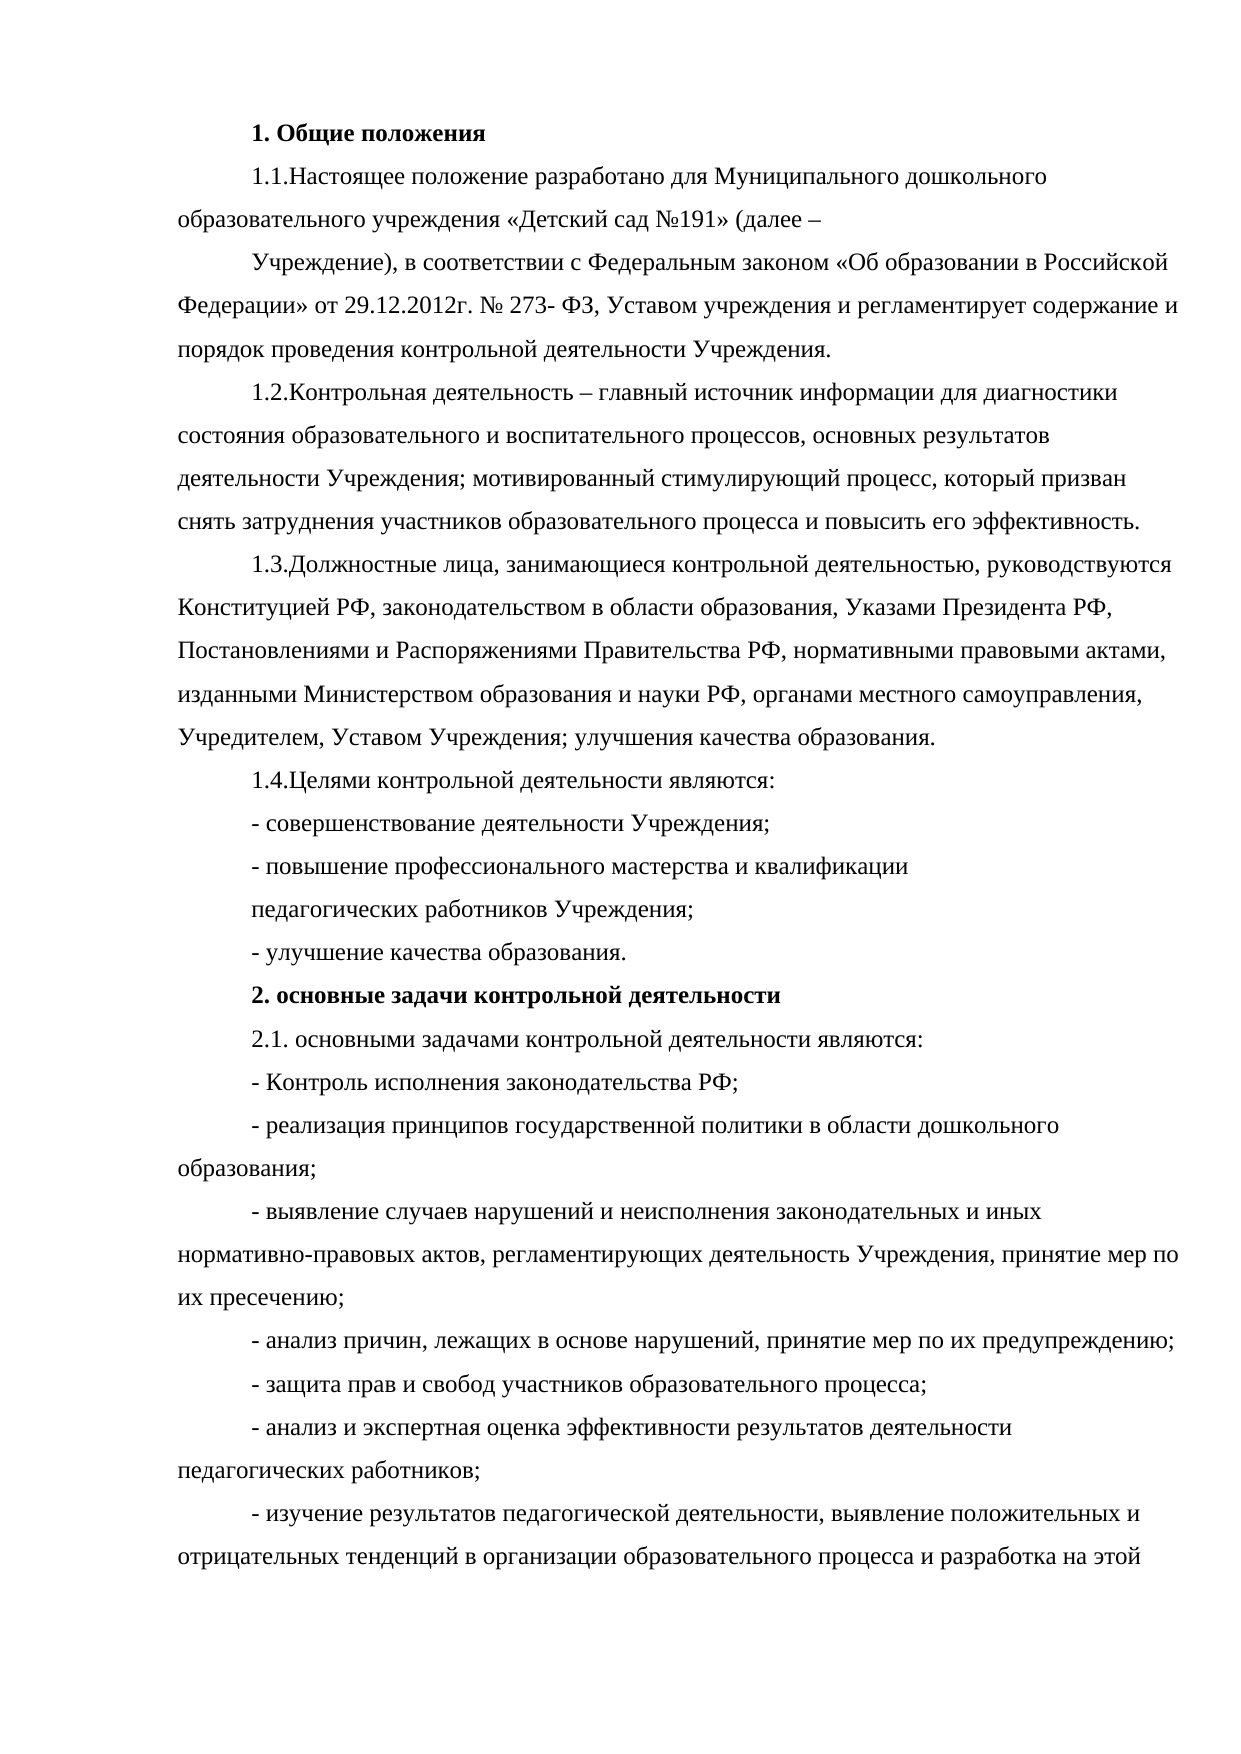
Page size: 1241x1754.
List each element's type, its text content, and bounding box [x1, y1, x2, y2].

text 1. Общие положения [177, 118, 1181, 147]
text - анализ и экспертная оценка эффективности результатов деятельности педагогических работников; [177, 1412, 1181, 1484]
text 1.2.Контрольная деятельность – главный источник информации для диагностики состояния образовательного и воспитательного процессов, основных результатов деятельности Учреждения; мотивированный стимулирующий процесс, который призван снять затруднения участников образовательного процесса и повысить его эффективность. [177, 377, 1181, 535]
text 1.3.Должностные лица, занимающиеся контрольной деятельностью, руководствуются Конституцией РФ, законодательством в области образования, Указами Президента РФ, Постановлениями и Распоряжениями Правительства РФ, нормативными правовыми актами, изданными Министерством образования и науки РФ, органами местного самоуправления, Учредителем, Уставом Учреждения; улучшения качества образования. [177, 549, 1181, 751]
text - совершенствование деятельности Учреждения; [177, 808, 1181, 837]
text - улучшение качества образования. [177, 937, 1181, 966]
text - защита прав и свобод участников образовательного процесса; [177, 1369, 1181, 1397]
text - реализация принципов государственной политики в области дошкольного образования; [177, 1110, 1181, 1182]
text 2. основные задачи контрольной деятельности [177, 981, 1181, 1009]
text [177, 1498, 1181, 1570]
text - Контроль исполнения законодательства РФ; [177, 1067, 1181, 1096]
text педагогических работников Учреждения; [177, 894, 1181, 923]
text 1.1.Настоящее положение разработано для Муниципального дошкольного образовательного учреждения «Детский сад №191» (далее – [177, 161, 1181, 233]
text - повышение профессионального мастерства и квалификации [177, 851, 1181, 880]
text - выявление случаев нарушений и неисполнения законодательных и иных нормативно-правовых актов, регламентирующих деятельность Учреждения, принятие мер по их пресечению; [177, 1196, 1181, 1311]
text 2.1. основными задачами контрольной деятельности являются: [177, 1024, 1181, 1052]
text 1.4.Целями контрольной деятельности являются: [177, 765, 1181, 794]
text Учреждение), в соответствии с Федеральным законом «Об образовании в Российской Федерации» от 29.12.2012г. № 273- ФЗ, Уставом учреждения и регламентирует содержание и порядок проведения контрольной деятельности Учреждения. [177, 247, 1181, 362]
text - анализ причин, лежащих в основе нарушений, принятие мер по их предупреждению; [177, 1326, 1181, 1354]
